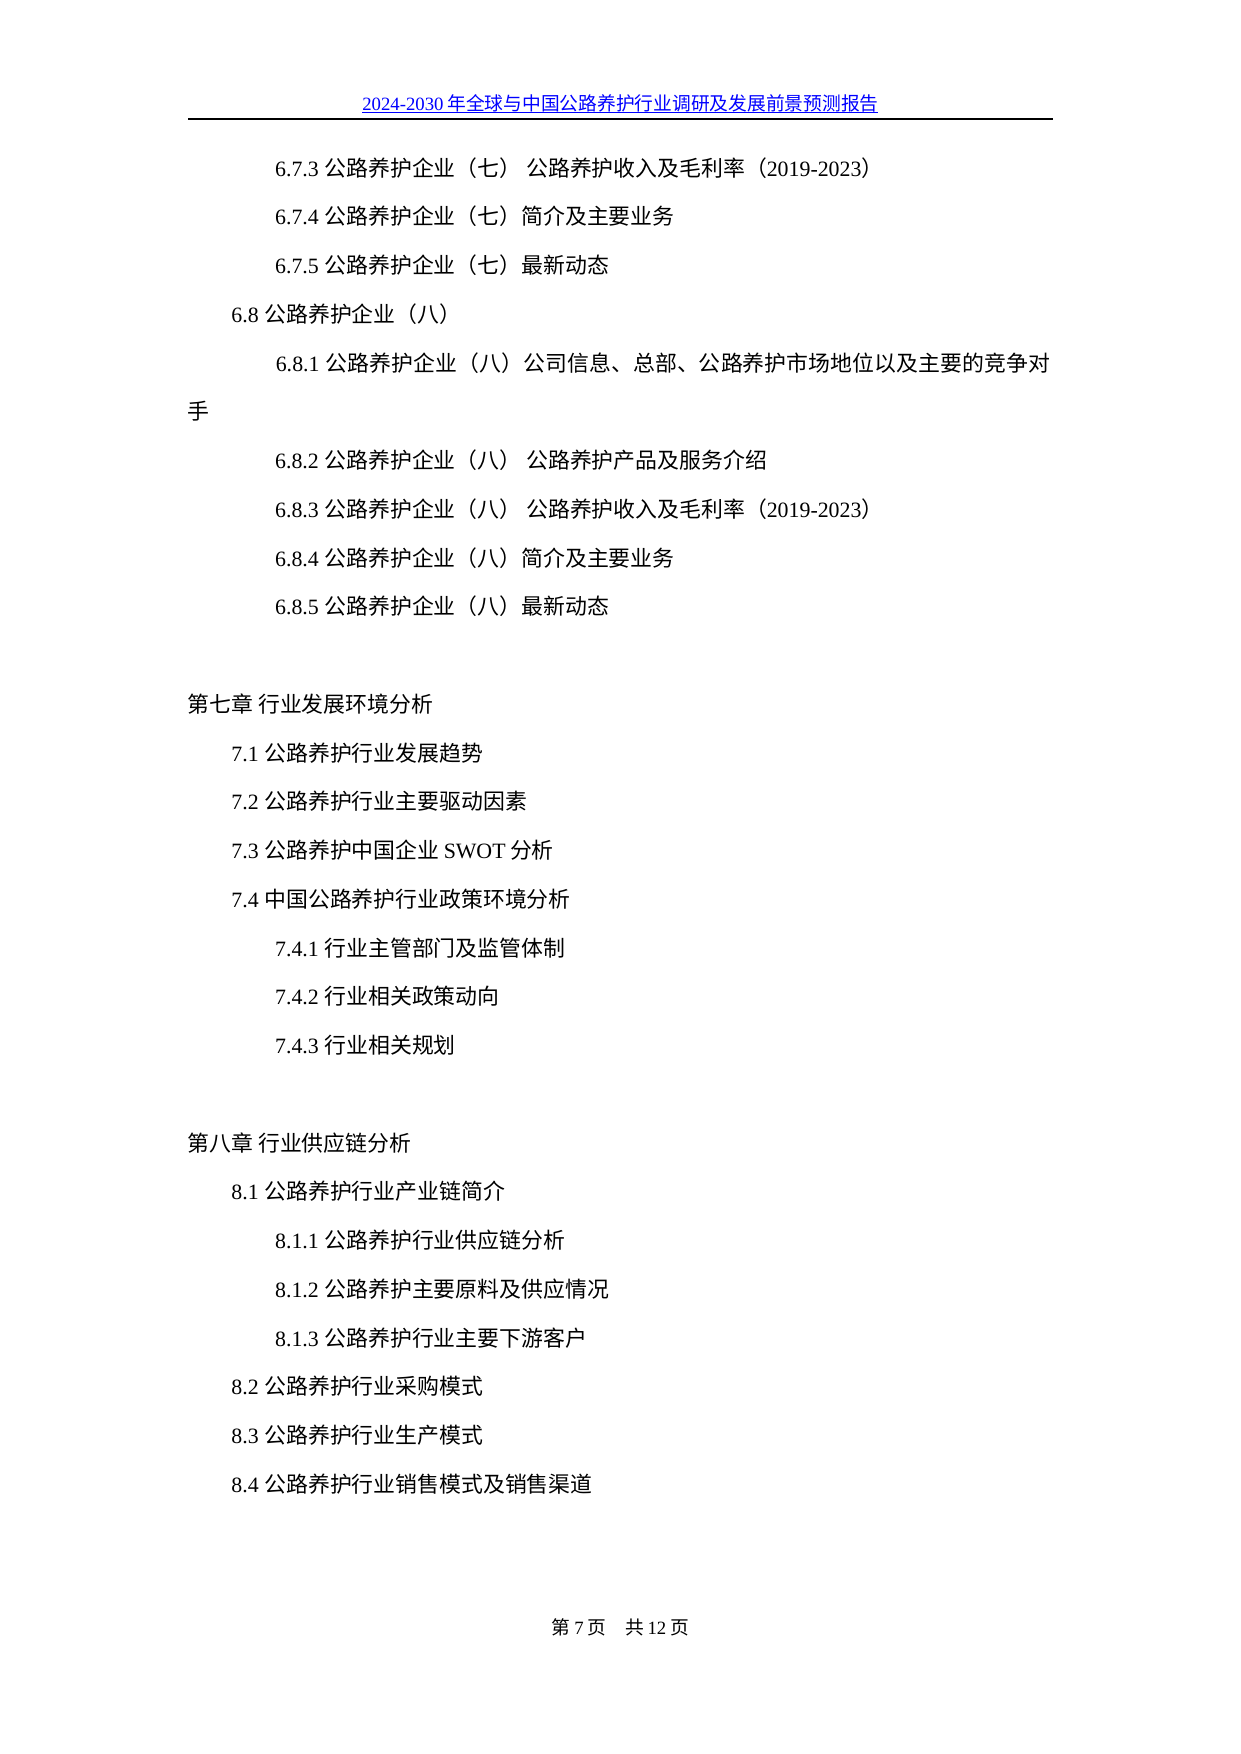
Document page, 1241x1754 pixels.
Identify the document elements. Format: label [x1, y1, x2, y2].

text [187, 150, 1053, 1499]
